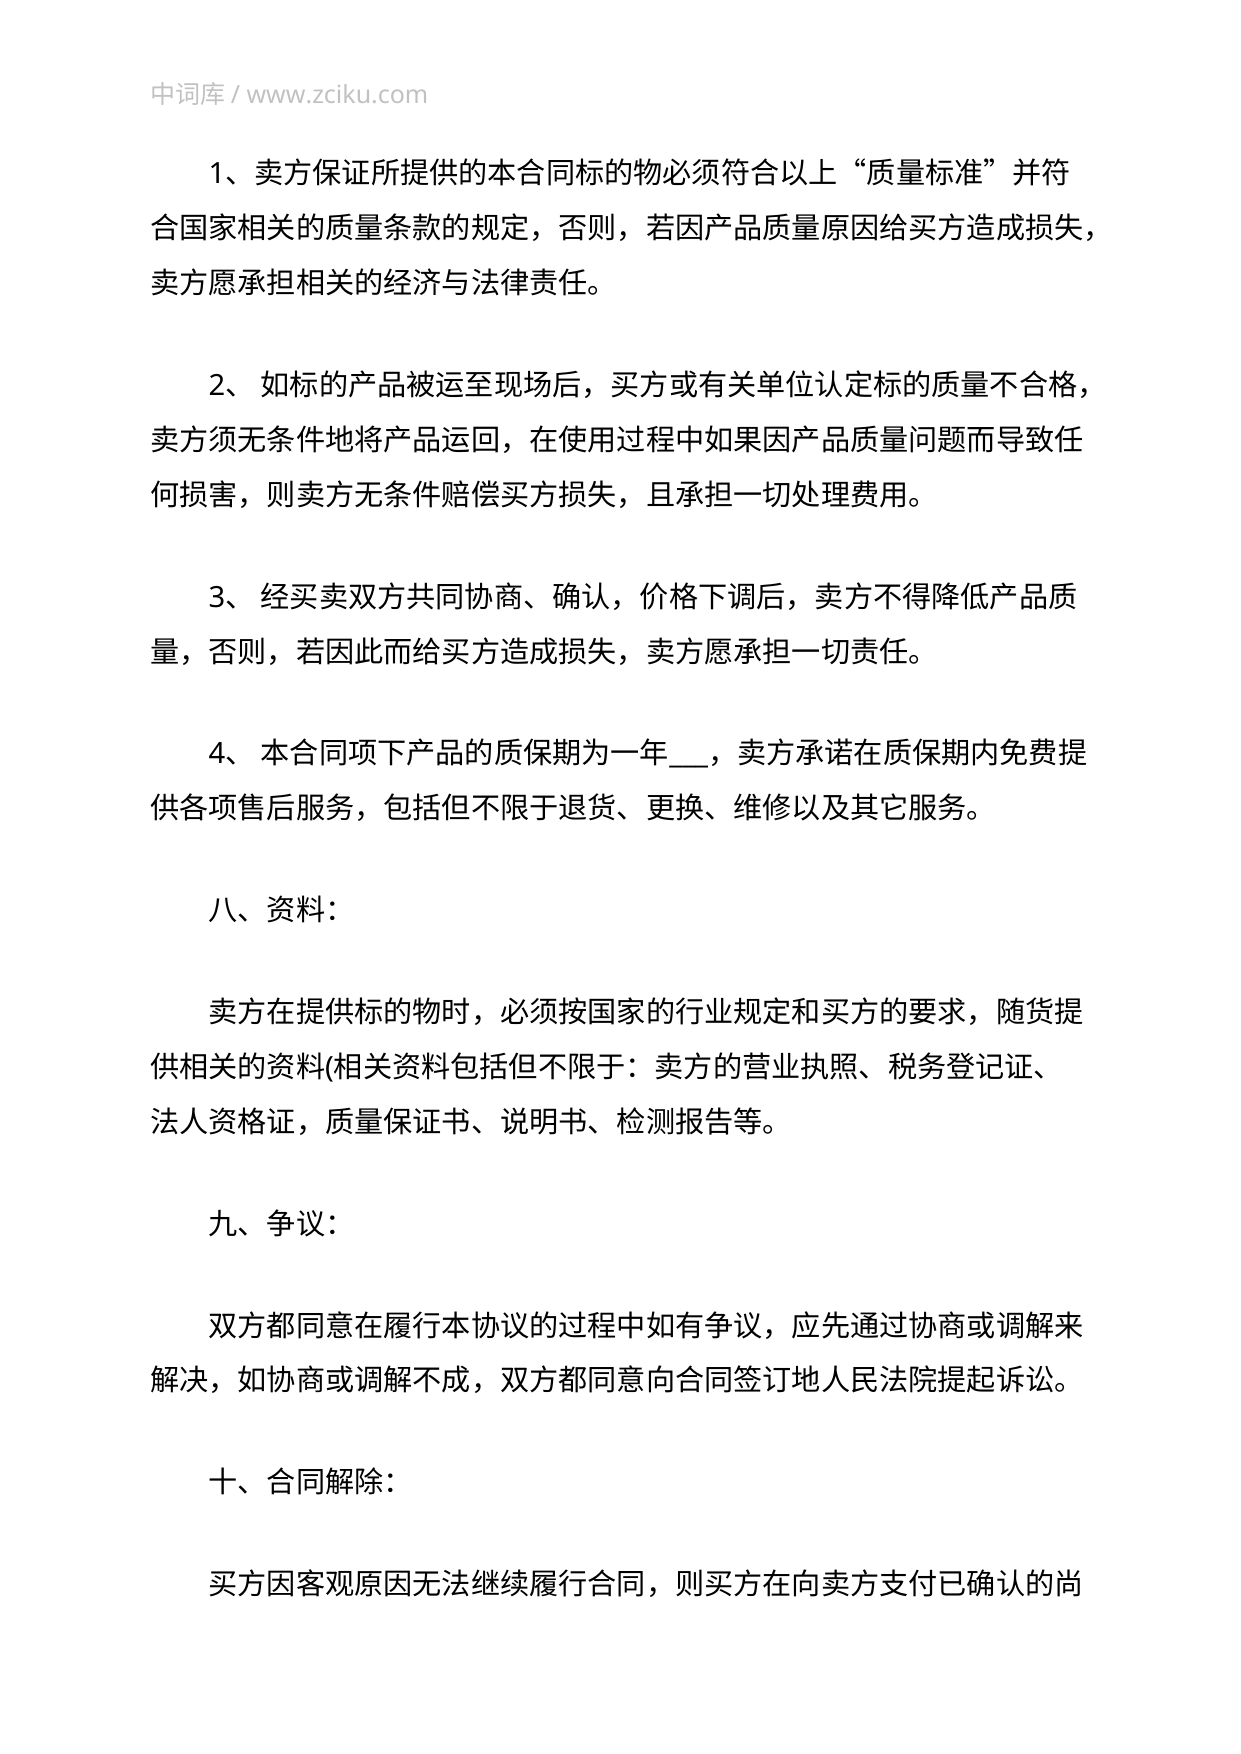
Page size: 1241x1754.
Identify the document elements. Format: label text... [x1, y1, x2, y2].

text 4、 本合同项下产品的质保期为一年___，卖方承诺在质保期内免费提供各项售后服务，包括但不限于退货、更换、维修以及其它服务。 [150, 730, 1090, 827]
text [150, 1561, 1090, 1603]
text 2、 如标的产品被运至现场后，买方或有关单位认定标的质量不合格，卖方须无条件地将产品运回，在使用过程中如果因产品质量问题而导致任何损害，则卖方无条件赔偿买方损失，且承担一切处理费用。 [150, 362, 1090, 514]
text 双方都同意在履行本协议的过程中如有争议，应先通过协商或调解来解决，如协商或调解不成，双方都同意向合同签订地人民法院提起诉讼。 [150, 1302, 1090, 1399]
text 卖方在提供标的物时，必须按国家的行业规定和买方的要求，随货提供相关的资料(相关资料包括但不限于：卖方的营业执照、税务登记证、法人资格证，质量保证书、说明书、检测报告等。 [150, 989, 1090, 1141]
text 3、 经买卖双方共同协商、确认，价格下调后，卖方不得降低产品质量，否则，若因此而给买方造成损失，卖方愿承担一切责任。 [150, 573, 1090, 671]
text 1、卖方保证所提供的本合同标的物必须符合以上“质量标准”并符合国家相关的质量条款的规定，否则，若因产品质量原因给买方造成损失，卖方愿承担相关的经济与法律责任。 [150, 150, 1090, 302]
text 八、资料： [150, 887, 1090, 929]
text 九、争议： [150, 1200, 1090, 1243]
text 十、合同解除： [150, 1459, 1090, 1501]
